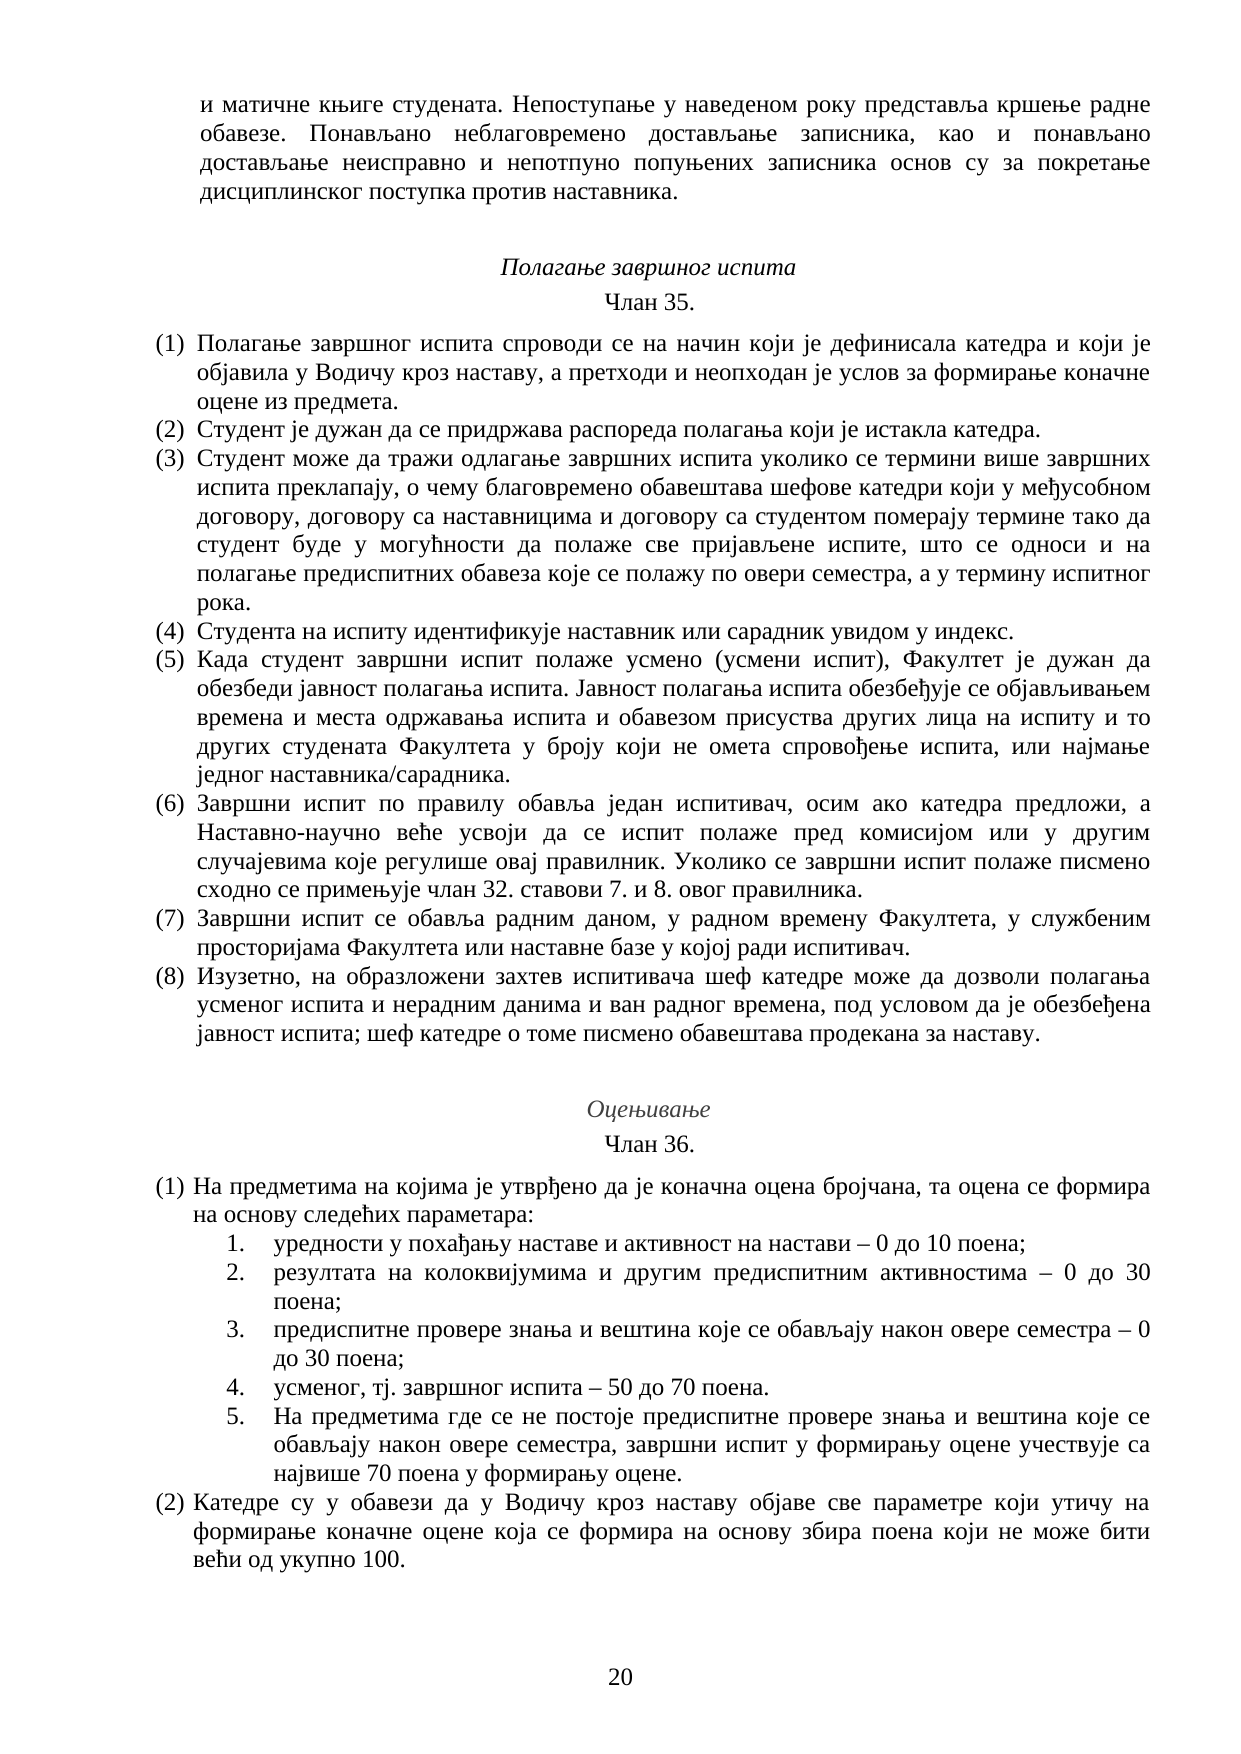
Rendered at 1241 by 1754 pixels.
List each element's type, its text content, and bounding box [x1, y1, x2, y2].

text Члан 35. [148, 287, 1151, 316]
list усменог, тј. завршног испита – 50 до 70 поена. [226, 1372, 1152, 1401]
list Полагање завршног испита спроводи се на начин који је дефинисала катедра и који је објавила у Водичу кроз наставу, а претходи и неопходан је услов за формирање коначне оцене из предмета. [155, 328, 1152, 414]
list Студент је дужан да се придржава распореда полагања који је истакла катедра. [155, 414, 1152, 443]
list Завршни испит се обавља радним даном, у радном времену Факултета, у службеним просторијама Факултета или наставне базе у којој ради испитивач. [155, 903, 1152, 961]
list На предметима на којима је утврђено да је коначна оцена бројчана, та оцена се формира на основу следећих параметара: [155, 1171, 1152, 1228]
list Студент може да тражи одлагање завршних испита уколико се термини више завршних испита преклапају, о чему благовремено обавештава шефове катедри који у међусобном договору, договору са наставницима и договору са студентом померају термине тако да студент буде у могућности да полаже све пријављене испите, што се односи и на полагање предиспитних обавеза које се полажу по овери семестра, а у термину испитног рока. [155, 443, 1152, 616]
list предиспитне провере знања и вештина које се обављају након овере семестра – 0 до 30 поена; [226, 1314, 1152, 1372]
text Оцењивање [148, 1094, 1151, 1123]
list Студента на испиту идентификује наставник или сарадник увидом у индекс. [155, 616, 1152, 644]
list На предметима где се не постоје предиспитне провере знања и вештина које се обављају након овере семестра, завршни испит у формирању оцене учествује са највише 70 поена у формирању оцене. [226, 1401, 1152, 1487]
list Када студент завршни испит полаже усмено (усмени испит), Факултет је дужан да обезбеди јавност полагања испита. Јавност полагања испита обезбеђује се објављивањем времена и места одржавања испита и обавезом присуства других лица на испиту и то других студената Факултета у броју који не омета спровођење испита, или најмање једног наставника/сарадника. [155, 644, 1152, 788]
list Изузетно, на образложени захтев испитивача шеф катедре може да дозволи полагања усменог испита и нерадним данима и ван радног времена, под условом да је обезбеђена јавност испита; шеф катедре о томе писмено обавештава продекана за наставу. [155, 961, 1152, 1047]
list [155, 89, 1152, 204]
list уредности у похађању наставе и активност на настави – 0 до 10 поена; [226, 1228, 1152, 1257]
list резултата на колоквијумима и другим предиспитним активностима – 0 до 30 поена; [226, 1257, 1152, 1314]
list Завршни испит по правилу обавља један испитивач, осим ако катедра предложи, а Наставно-научно веће усвоји да се испит полаже пред комисијом или у другим случајевима које регулише овај правилник. Уколико се завршни испит полаже писмено сходно се примењује члан 32. ставови 7. и 8. овог правилника. [155, 788, 1152, 903]
list Катедре су у обавези да у Водичу кроз наставу објаве све параметре који утичу на формирање коначне оцене која се формира на основу збира поена који не може бити већи од укупно 100. [155, 1487, 1152, 1573]
text Члан 36. [148, 1129, 1151, 1158]
text Полагање завршног испита [148, 252, 1151, 281]
